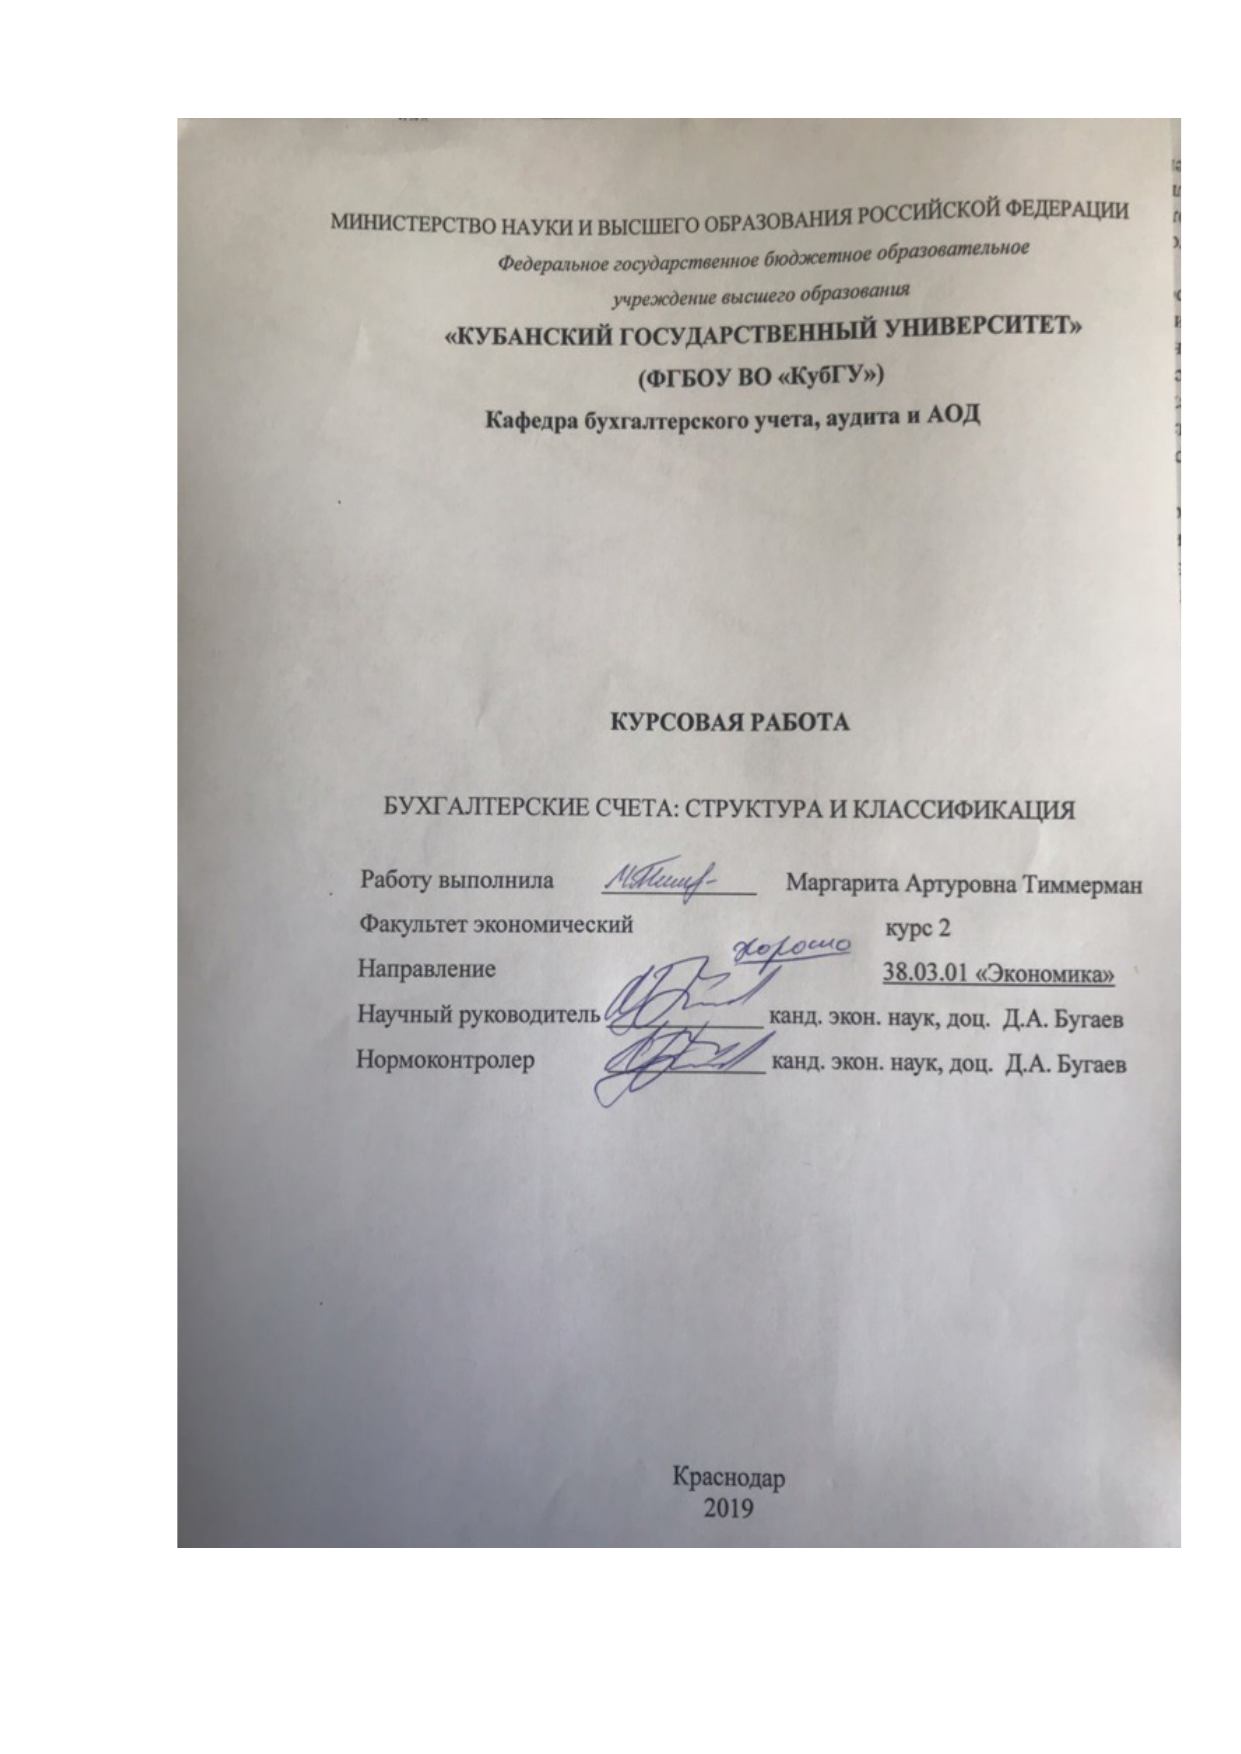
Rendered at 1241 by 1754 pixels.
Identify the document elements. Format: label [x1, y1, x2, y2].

picture [177, 118, 1182, 1548]
